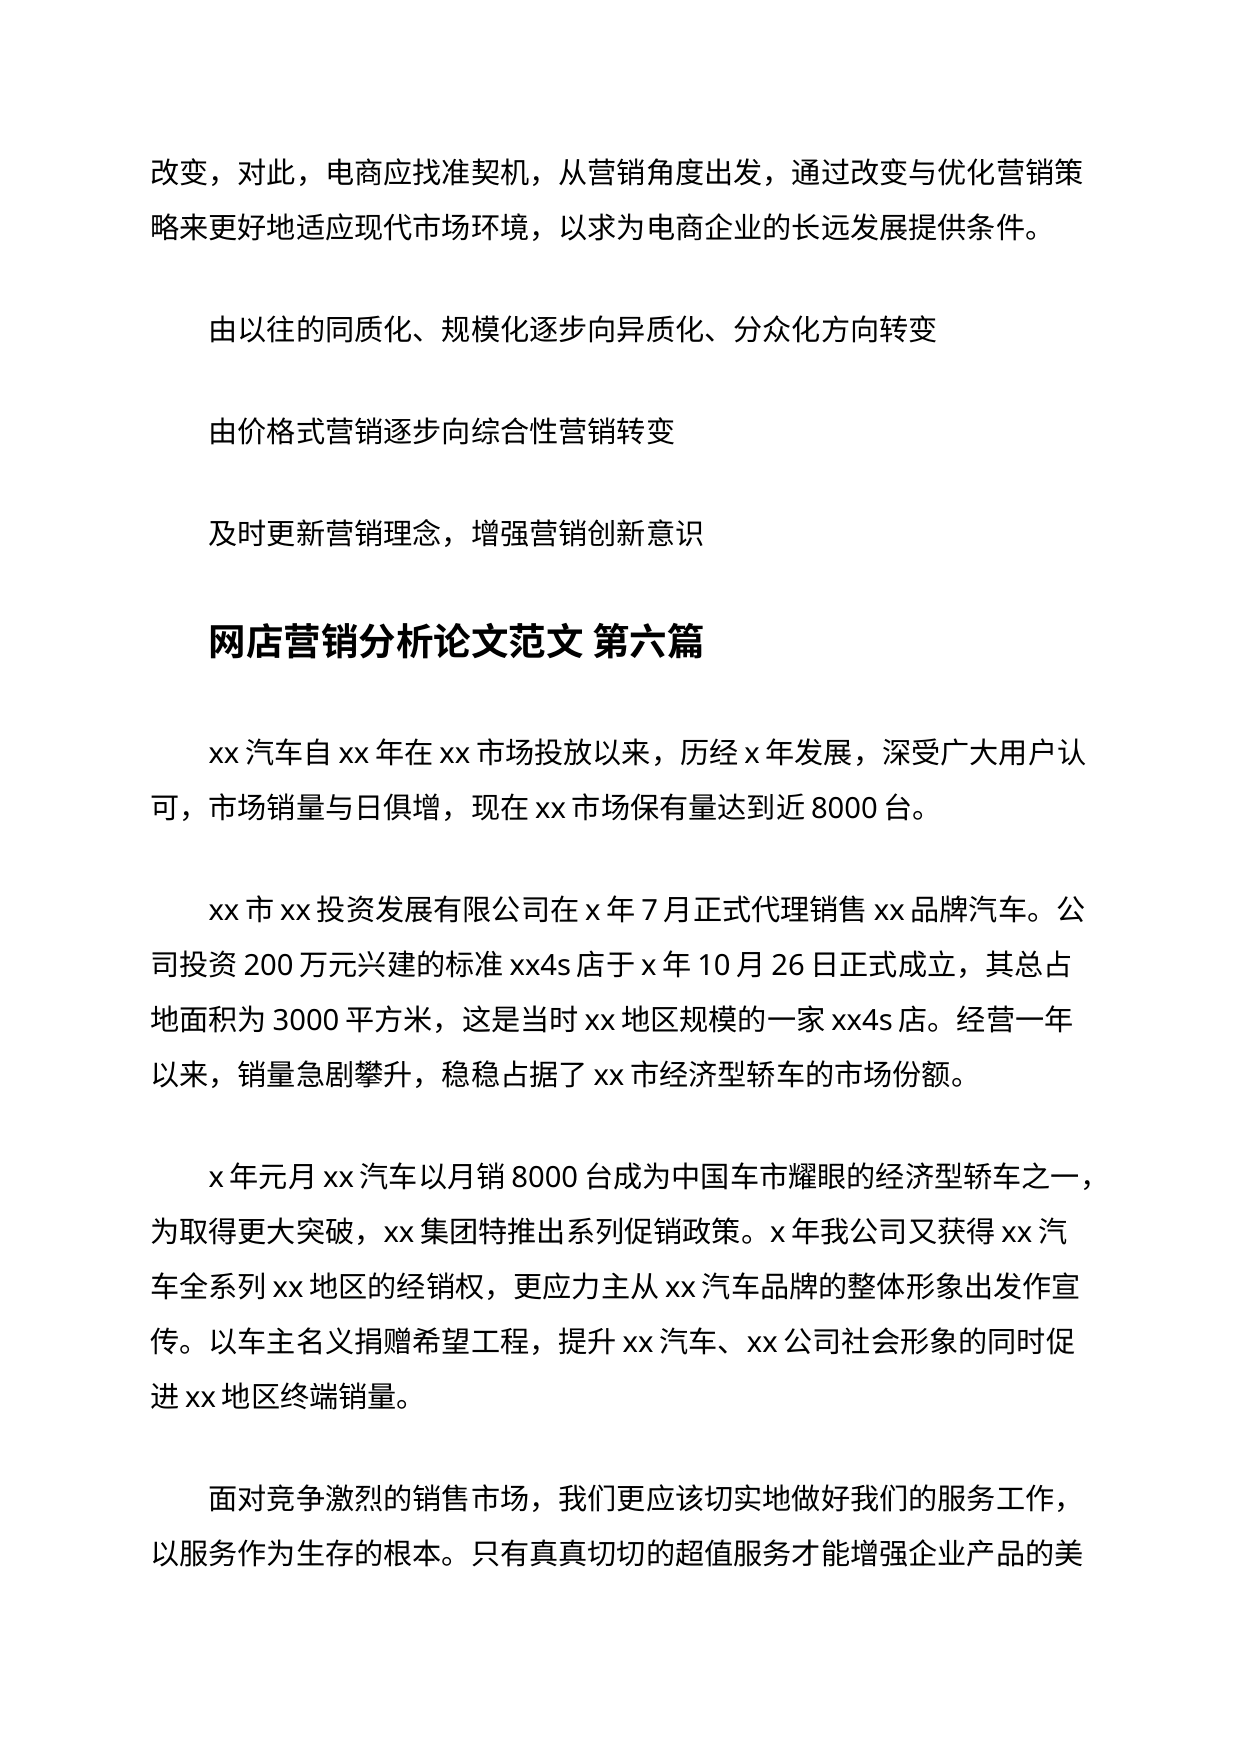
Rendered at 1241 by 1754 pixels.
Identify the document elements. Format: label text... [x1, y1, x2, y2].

text 及时更新营销理念，增强营销创新意识 [150, 510, 1090, 552]
text 网店营销分析论文范文 第六篇 [150, 612, 1090, 666]
text xx市xx投资发展有限公司在x年7月正式代理销售xx品牌汽车。公司投资200万元兴建的标准xx4s店于x年10月26日正式成立，其总占地面积为3000平方米，这是当时xx地区规模的一家xx4s店。经营一年以来，销量急剧攀升，稳稳占据了xx市经济型轿车的市场份额。 [150, 886, 1090, 1094]
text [150, 150, 1090, 247]
text 由价格式营销逐步向综合性营销转变 [150, 408, 1090, 451]
text xx汽车自xx年在xx市场投放以来，历经x年发展，深受广大用户认可，市场销量与日俱增，现在xx市场保有量达到近8000台。 [150, 729, 1090, 827]
text x年元月xx汽车以月销8000台成为中国车市耀眼的经济型轿车之一，为取得更大突破，xx集团特推出系列促销政策。x年我公司又获得xx汽车全系列xx地区的经销权，更应力主从xx汽车品牌的整体形象出发作宣传。以车主名义捐赠希望工程，提升xx汽车、xx公司社会形象的同时促进xx地区终端销量。 [150, 1153, 1090, 1416]
text 由以往的同质化、规模化逐步向异质化、分众化方向转变 [150, 307, 1090, 349]
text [150, 1475, 1090, 1572]
